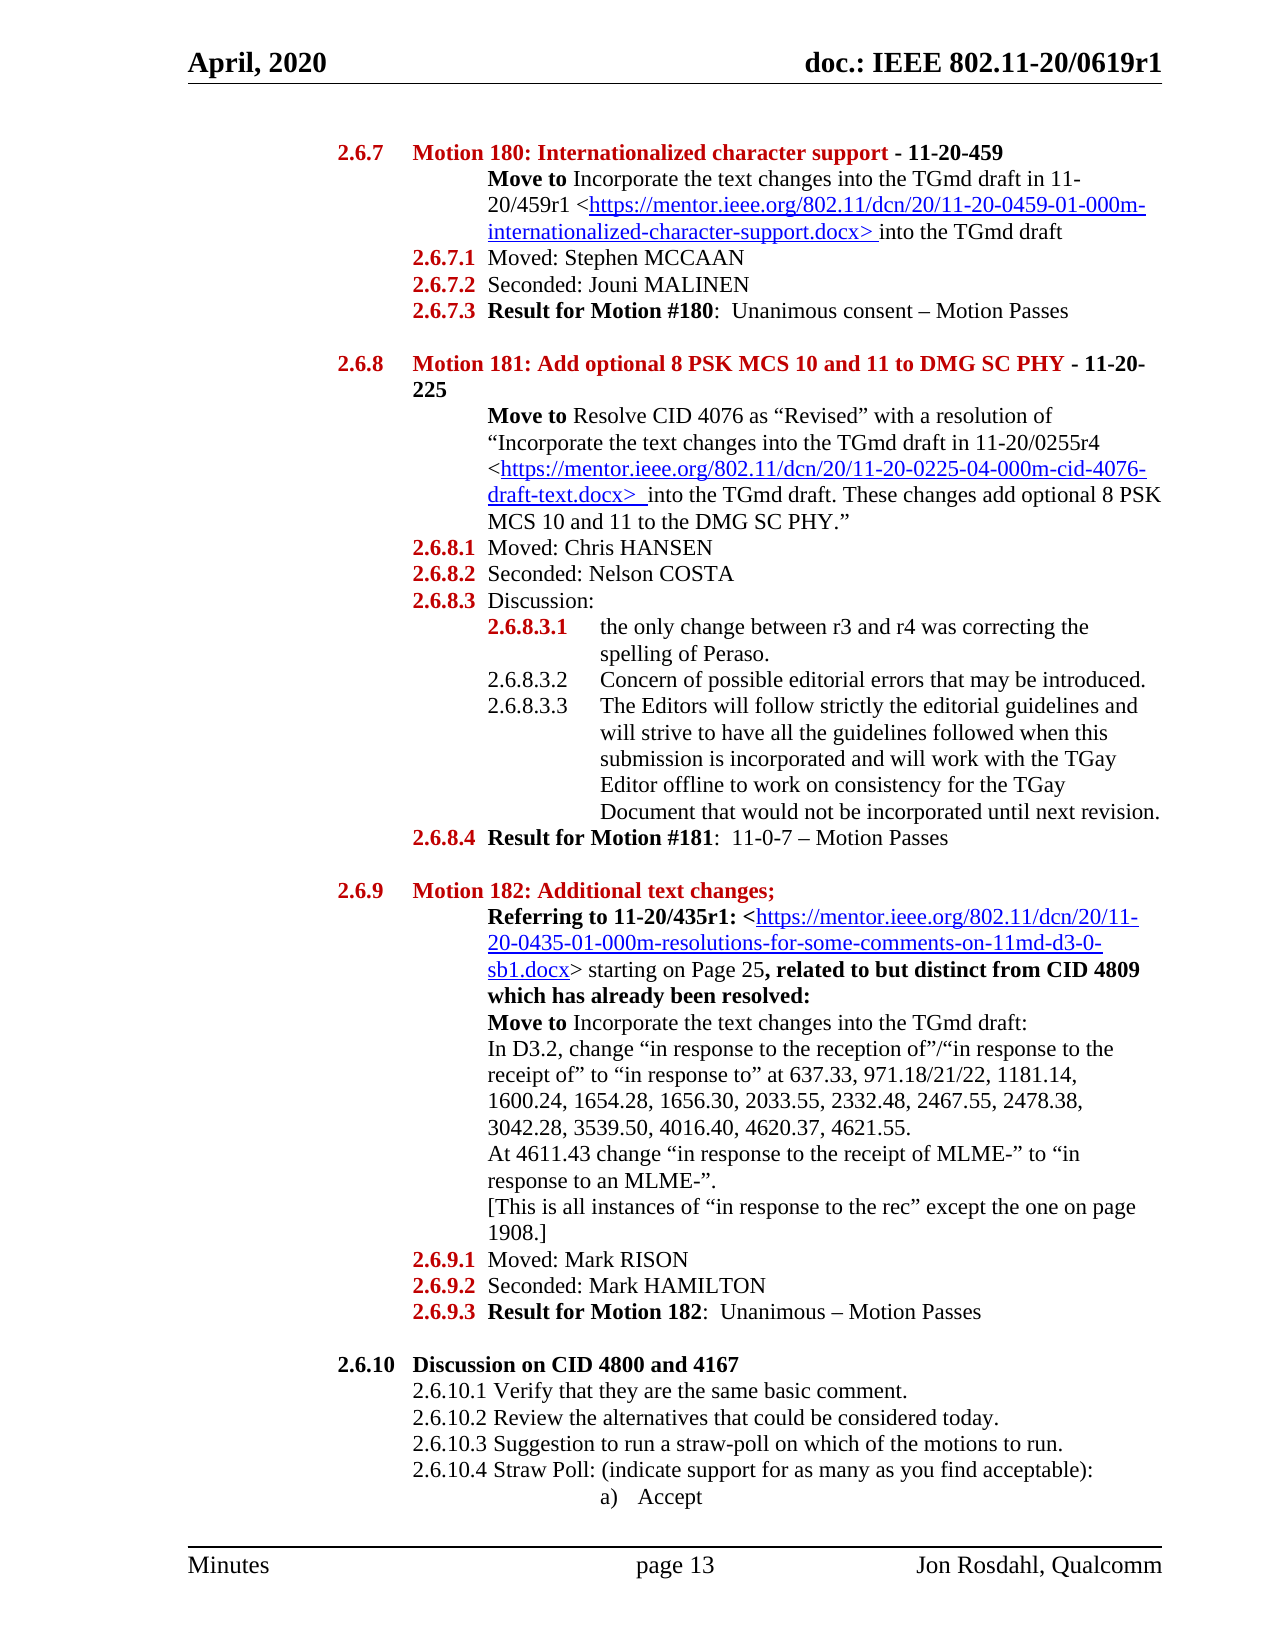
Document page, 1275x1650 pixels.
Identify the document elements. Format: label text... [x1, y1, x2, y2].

list Concern of possible editorial errors that may be introduced. [487, 666, 1162, 692]
list Moved: Chris HANSEN [412, 534, 1162, 561]
list Result for Motion #181: 11-0-7 – Motion Passes [412, 824, 1162, 850]
list Moved: Mark RISON [412, 1246, 1162, 1272]
list Result for Motion #180: Unanimous consent – Motion Passes [412, 297, 1162, 323]
list Move to Resolve CID 4076 as “Revised” with a resolution of “Incorporate the text changes into the TGmd draft in 11-20/0255r4 <https://mentor.ieee.org/802.11/dcn/20/11-20-0225-04-000m-cid-4076-draft-text.docx> into the TGmd draft. These changes add optional 8 PSK MCS 10 and 11 to the DMG SC PHY.” [487, 402, 1162, 534]
text In D3.2, change “in response to the reception of”/“in response to the receipt of” to “in response to” at 637.33, 971.18/21/22, 1181.14, 1600.24, 1654.28, 1656.30, 2033.55, 2332.48, 2467.55, 2478.38, 3042.28, 3539.50, 4016.40, 4620.37, 4621.55. [487, 1035, 1162, 1140]
list Move to Incorporate the text changes into the TGmd draft in 11-20/459r1 <https://mentor.ieee.org/802.11/dcn/20/11-20-0459-01-000m-internationalized-character-support.docx> into the TGmd draft [487, 165, 1162, 244]
list Motion 181: Add optional 8 PSK MCS 10 and 11 to DMG SC PHY - 11-20-225 [337, 350, 1162, 402]
list Straw Poll: (indicate support for as many as you find acceptable): [412, 1457, 1162, 1483]
list Discussion on CID 4800 and 4167 [337, 1351, 1162, 1377]
list The Editors will follow strictly the editorial guidelines and will strive to have all the guidelines followed when this submission is incorporated and will work with the TGay Editor offline to work on consistency for the TGay Document that would not be incorporated until next revision. [487, 692, 1162, 824]
list Seconded: Jouni MALINEN [412, 271, 1162, 297]
text Move to Incorporate the text changes into the TGmd draft: [487, 1008, 1162, 1035]
list Accept [600, 1483, 1162, 1509]
list Seconded: Mark HAMILTON [412, 1272, 1162, 1298]
list Review the alternatives that could be considered today. [412, 1404, 1162, 1430]
text [This is all instances of “in response to the rec” except the one on page 1908.] [487, 1193, 1162, 1246]
list Moved: Stephen MCCAAN [412, 244, 1162, 271]
list Discussion: [412, 587, 1162, 613]
text At 4611.43 change “in response to the receipt of MLME-” to “in response to an MLME-”. [487, 1140, 1162, 1193]
list Suggestion to run a straw-poll on which of the motions to run. [412, 1430, 1162, 1457]
list the only change between r3 and r4 was correcting the spelling of Peraso. [487, 613, 1162, 666]
list Motion 180: Internationalized character support - 11-20-459 [337, 139, 1162, 165]
list Motion 182: Additional text changes; [337, 877, 1162, 903]
list Verify that they are the same basic comment. [412, 1377, 1162, 1404]
list Result for Motion 182: Unanimous – Motion Passes [412, 1298, 1162, 1325]
list Seconded: Nelson COSTA [412, 561, 1162, 587]
text Referring to 11-20/435r1: <https://mentor.ieee.org/802.11/dcn/20/11-20-0435-01-000m-resolutions-for-some-comments-on-11md-d3-0-sb1.docx> starting on Page 25, related to but distinct from CID 4809 which has already been resolved: [487, 903, 1162, 1008]
